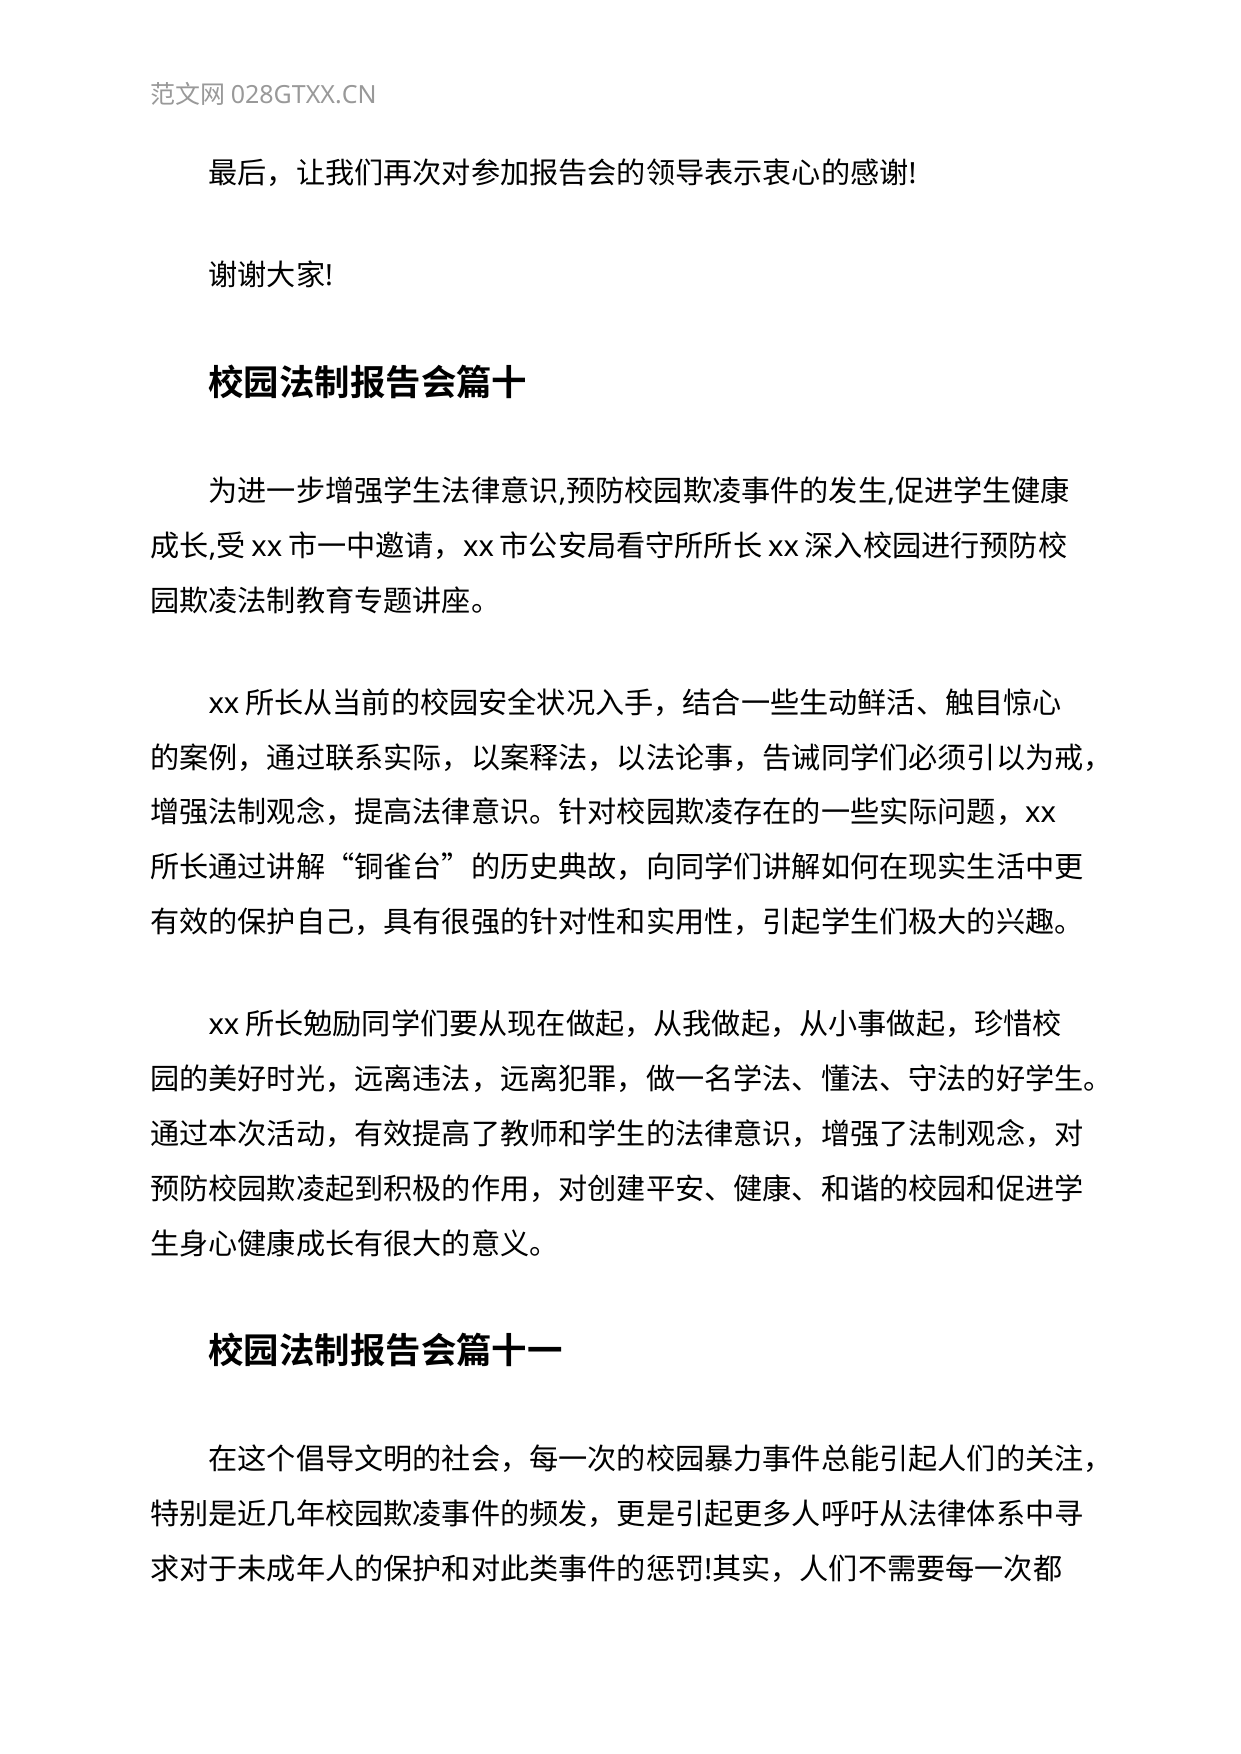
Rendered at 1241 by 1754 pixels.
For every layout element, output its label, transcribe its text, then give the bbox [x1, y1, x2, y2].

text 校园法制报告会篇十 [150, 354, 1090, 405]
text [150, 1436, 1090, 1588]
text 谢谢大家! [150, 252, 1090, 294]
text xx所长从当前的校园安全状况入手，结合一些生动鲜活、触目惊心的案例，通过联系实际，以案释法，以法论事，告诫同学们必须引以为戒，增强法制观念，提高法律意识。针对校园欺凌存在的一些实际问题，xx所长通过讲解“铜雀台”的历史典故，向同学们讲解如何在现实生活中更有效的保护自己，具有很强的针对性和实用性，引起学生们极大的兴趣。 [150, 679, 1090, 941]
text xx所长勉励同学们要从现在做起，从我做起，从小事做起，珍惜校园的美好时光，远离违法，远离犯罪，做一名学法、懂法、守法的好学生。通过本次活动，有效提高了教师和学生的法律意识，增强了法制观念，对预防校园欺凌起到积极的作用，对创建平安、健康、和谐的校园和促进学生身心健康成长有很大的意义。 [150, 1001, 1090, 1263]
text 为进一步增强学生法律意识,预防校园欺凌事件的发生,促进学生健康成长,受xx市一中邀请，xx市公安局看守所所长xx深入校园进行预防校园欺凌法制教育专题讲座。 [150, 467, 1090, 620]
text 校园法制报告会篇十一 [150, 1322, 1090, 1373]
text 最后，让我们再次对参加报告会的领导表示衷心的感谢! [150, 150, 1090, 192]
